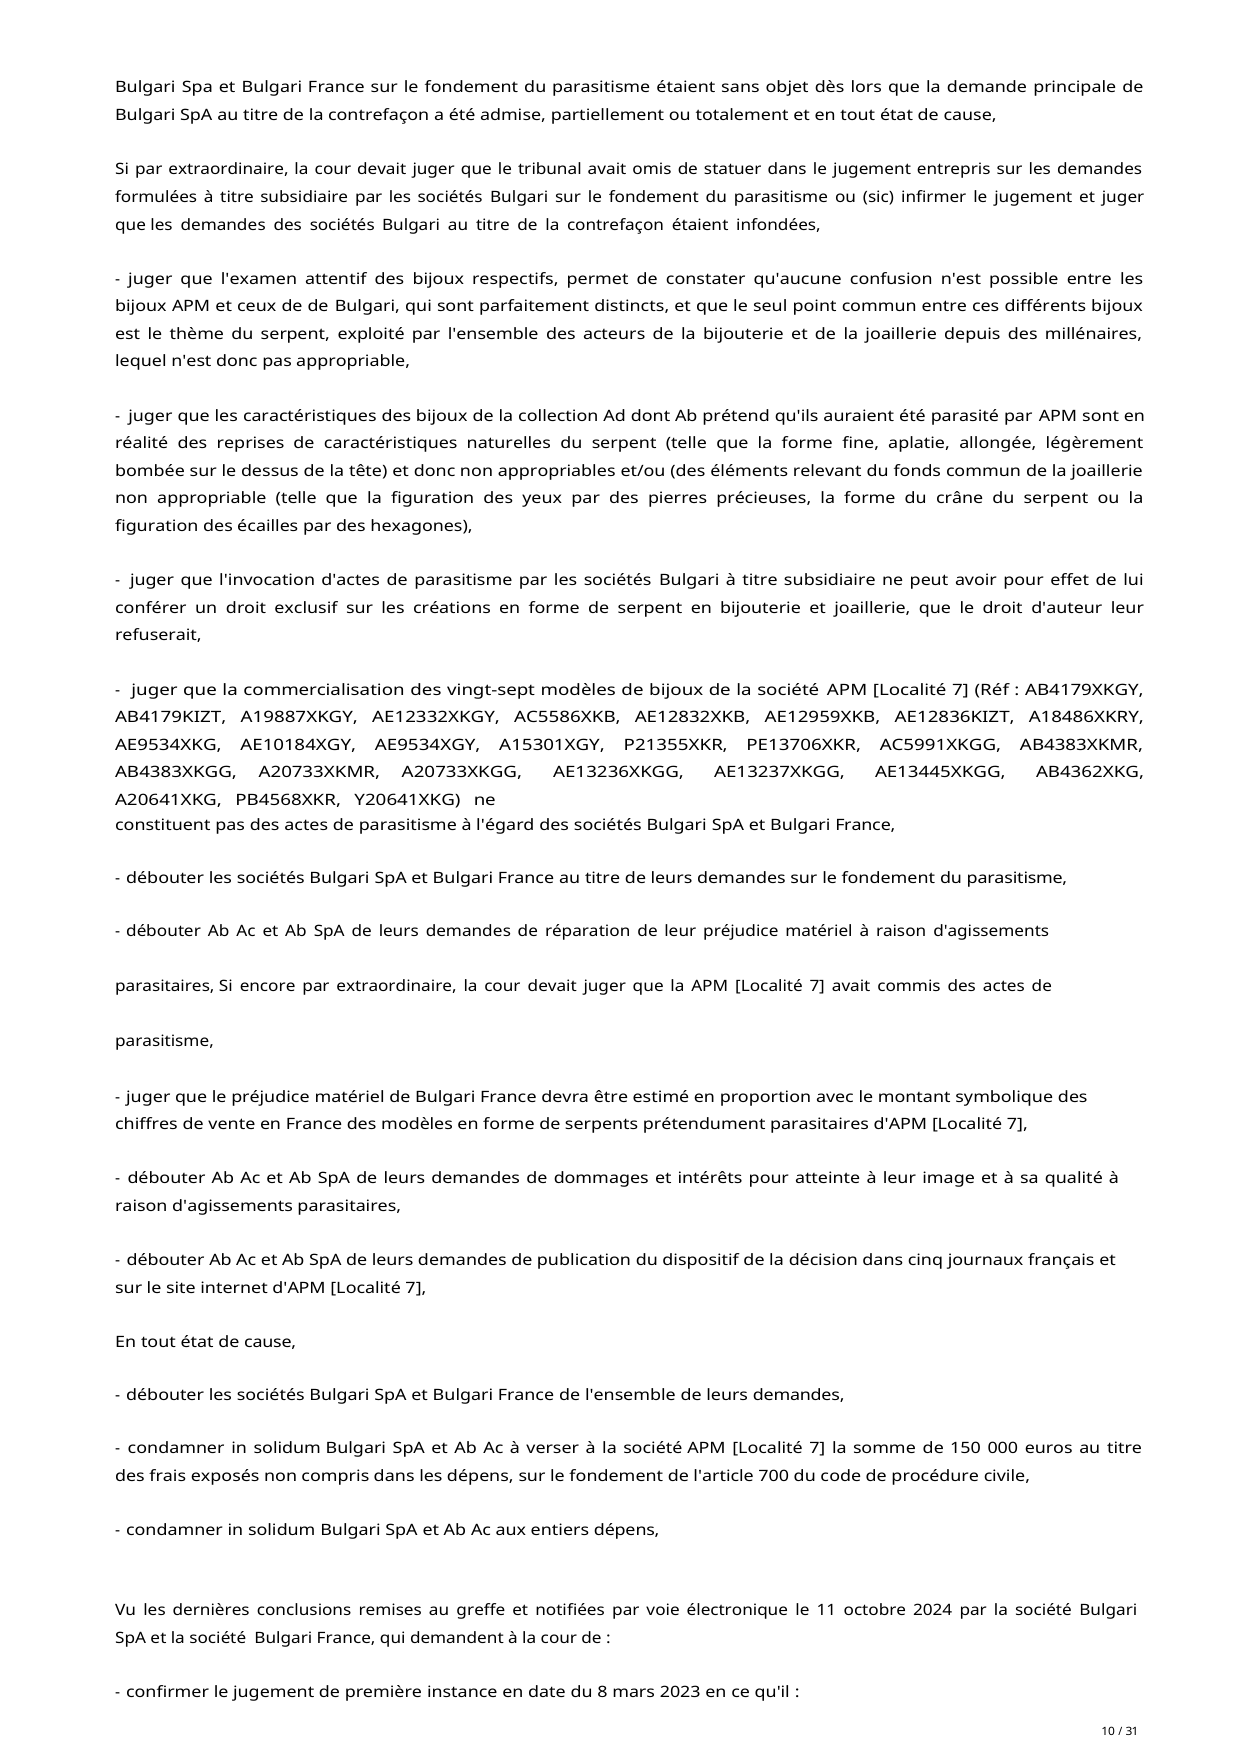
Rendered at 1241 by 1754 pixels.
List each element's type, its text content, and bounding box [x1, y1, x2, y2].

list débouter les sociétés Bulgari SpA et Bulgari France au titre de leurs demandes sur le fondement du parasitisme, [115, 866, 1152, 888]
list juger que la commercialisation des vingt-sept modèles de bijoux de la société APM [Localité 7] (Réf : AB4179XKGY, AB4179KIZT, A19887XKGY, AE12332XKGY, AC5586XKB, AE12832XKB, AE12959XKB, AE12836KIZT, A18486XKRY, AE9534XKG, AE10184XGY, AE9534XGY, A15301XGY, P21355XKR, PE13706XKR, AC5991XKGG, AB4383XKMR, AB4383XKGG, A20733XKMR, A20733XKGG, AE13236XKGG, AE13237XKGG, AE13445XKGG, AB4362XKG, A20641XKG, PB4568XKR, Y20641XKG) ne [115, 678, 1144, 810]
list juger que les caractéristiques des bijoux de la collection Ad dont Ab prétend qu'ils auraient été parasité par APM sont en réalité des reprises de caractéristiques naturelles du serpent (telle que la forme fine, aplatie, allongée, légèrement bombée sur le dessus de la tête) et donc non appropriables et/ou (des éléments relevant du fonds commun de la joaillerie non appropriable (telle que la figuration des yeux par des pierres précieuses, la forme du crâne du serpent ou la figuration des écailles par des hexagones), [115, 404, 1145, 536]
list débouter les sociétés Bulgari SpA et Bulgari France de l'ensemble de leurs demandes, [115, 1384, 1152, 1405]
list débouter Ab Ac et Ab SpA de leurs demandes de dommages et intérêts pour atteinte à leur image et à sa qualité à raison d'agissements parasitaires, [115, 1167, 1145, 1216]
text En tout état de cause, [115, 1331, 1152, 1352]
text Bulgari Spa et Bulgari France sur le fondement du parasitisme étaient sans objet dès lors que la demande principale de Bulgari SpA au titre de la contrefaçon a été admise, partiellement ou totalement et en tout état de cause, [115, 76, 1144, 125]
text Si par extraordinaire, la cour devait juger que le tribunal avait omis de statuer dans le jugement entrepris sur les demandes formulées à titre subsidiaire par les sociétés Bulgari sur le fondement du parasitisme ou (sic) infirmer le jugement et juger que les demandes des sociétés Bulgari au titre de la contrefaçon étaient infondées, [115, 158, 1145, 234]
text Vu les dernières conclusions remises au greffe et notifiées par voie électronique le 11 octobre 2024 par la société Bulgari SpA et la société Bulgari France, qui demandent à la cour de : [115, 1599, 1152, 1648]
list confirmer le jugement de première instance en date du 8 mars 2023 en ce qu'il : [115, 1681, 1152, 1702]
list juger que l'examen attentif des bijoux respectifs, permet de constater qu'aucune confusion n'est possible entre les bijoux APM et ceux de de Bulgari, qui sont parfaitement distincts, et que le seul point commun entre ces différents bijoux est le thème du serpent, exploité par l'ensemble des acteurs de la bijouterie et de la joaillerie depuis des millénaires, lequel n'est donc pas appropriable, [115, 267, 1145, 371]
list condamner in solidum Bulgari SpA et Ab Ac aux entiers dépens, [115, 1519, 1152, 1540]
list juger que le préjudice matériel de Bulgari France devra être estimé en proportion avec le montant symbolique des chiffres de vente en France des modèles en forme de serpents prétendument parasitaires d'APM [Localité 7], [115, 1085, 1143, 1134]
text constituent pas des actes de parasitisme à l'égard des sociétés Bulgari SpA et Bulgari France, [115, 816, 1152, 834]
list débouter Ab Ac et Ab SpA de leurs demandes de réparation de leur préjudice matériel à raison d'agissements parasitaires, Si encore par extraordinaire, la cour devait juger que la APM [Localité 7] avait commis des actes de parasitisme, [115, 920, 1119, 1051]
list débouter Ab Ac et Ab SpA de leurs demandes de publication du dispositif de la décision dans cinq journaux français et sur le site internet d'APM [Localité 7], [115, 1249, 1145, 1298]
list juger que l'invocation d'actes de parasitisme par les sociétés Bulgari à titre subsidiaire ne peut avoir pour effet de lui conférer un droit exclusif sur les créations en forme de serpent en bijouterie et joaillerie, que le droit d'auteur leur refuserait, [115, 569, 1144, 645]
list condamner in solidum Bulgari SpA et Ab Ac à verser à la société APM [Localité 7] la somme de 150 000 euros au titre des frais exposés non compris dans les dépens, sur le fondement de l'article 700 du code de procédure civile, [115, 1437, 1145, 1486]
